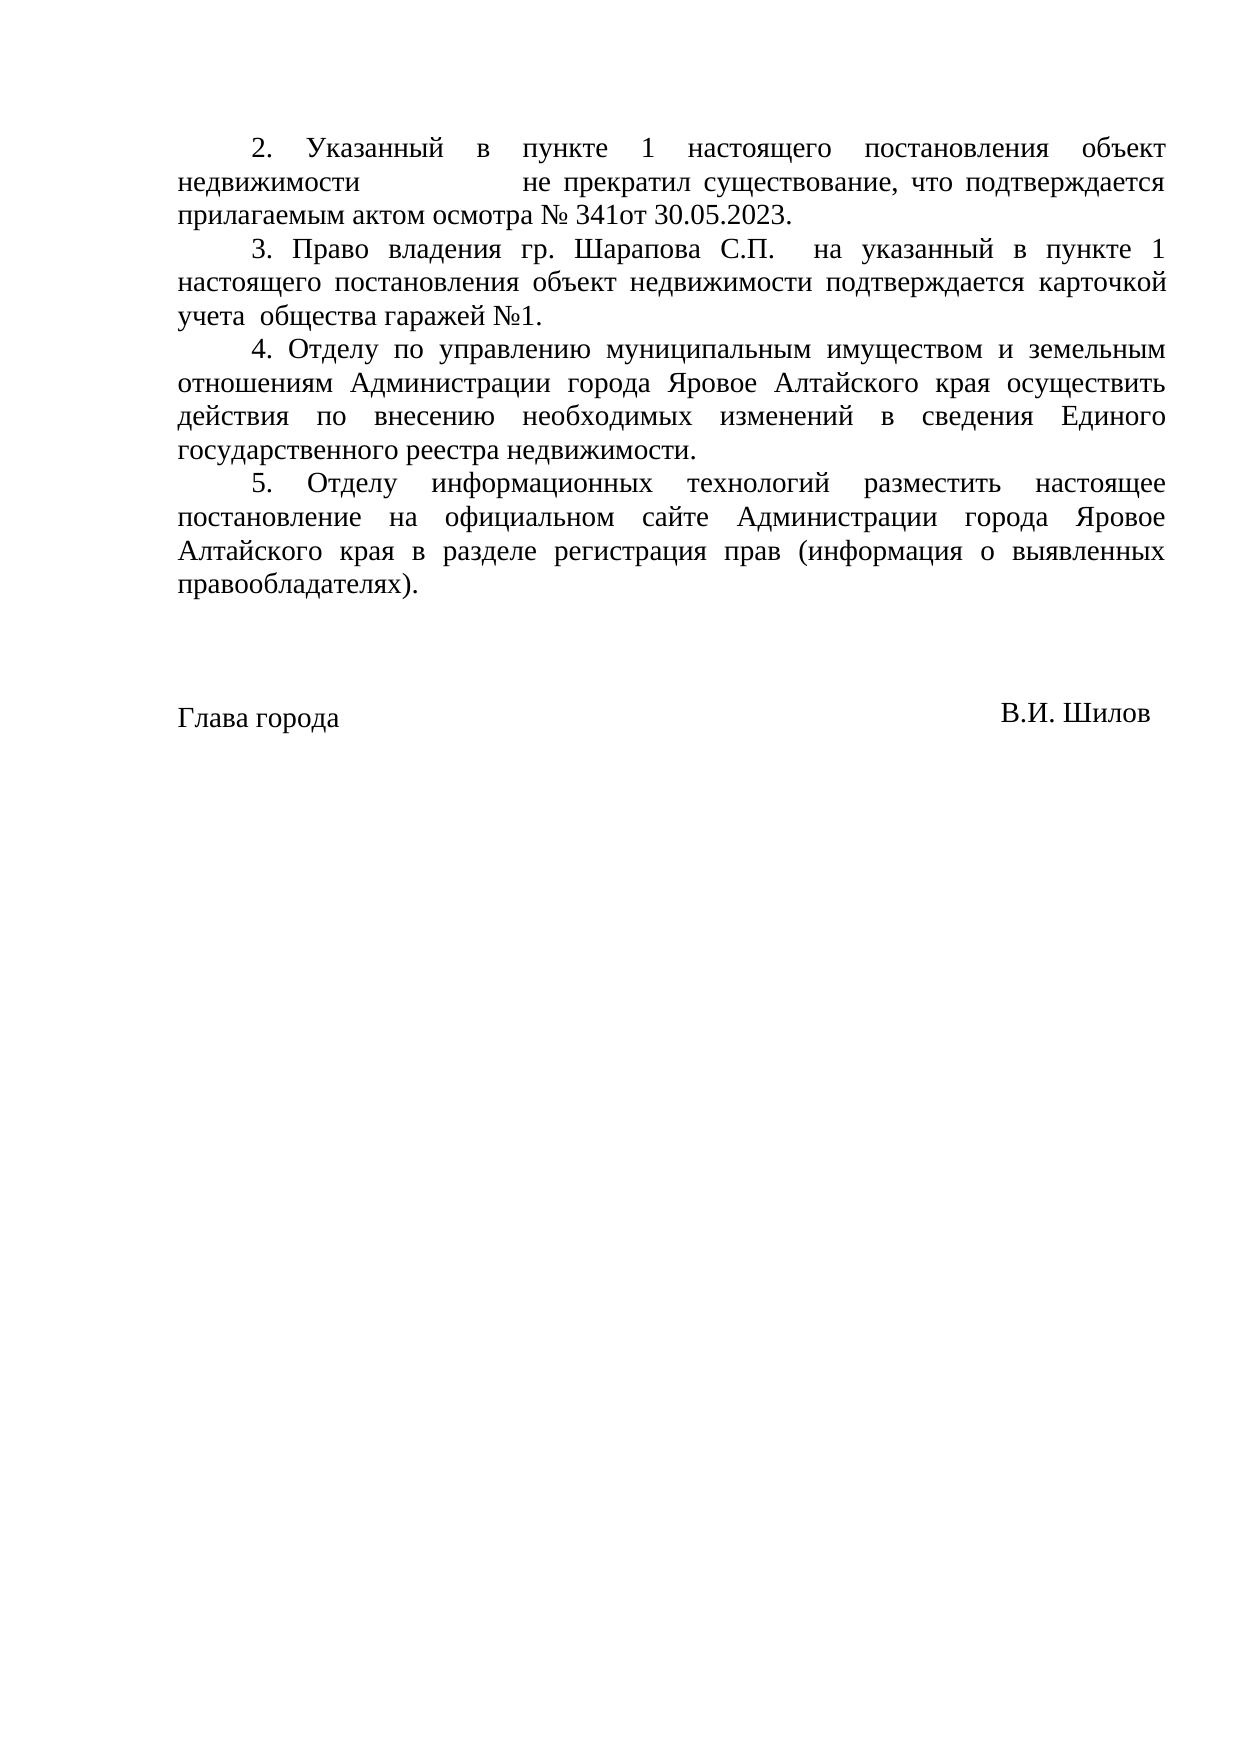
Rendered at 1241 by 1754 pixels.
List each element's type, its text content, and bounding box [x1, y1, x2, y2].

list 5. Отделу информационных технологий разместить настоящее постановление на официальном сайте Администрации города Яровое Алтайского края в разделе регистрация прав (информация о выявленных правообладателях). [177, 466, 1167, 600]
table_header В.И. Шилов [676, 667, 1167, 734]
text 3. Право владения гр. Шарапова С.П. на указанный в пункте 1 настоящего постановления объект недвижимости подтверждается карточкой учета общества гаражей №1. [177, 231, 1167, 331]
list 4. Отделу по управлению муниципальным имуществом и земельным отношениям Администрации города Яровое Алтайского края осуществить действия по внесению необходимых изменений в сведения Единого государственного реестра недвижимости. [177, 331, 1167, 466]
text 2. Указанный в пункте 1 настоящего постановления объект недвижимости не прекратил существование, что подтверждается прилагаемым актом осмотра № 341от 30.05.2023. [177, 130, 1167, 231]
table_header Глава города [177, 667, 676, 734]
